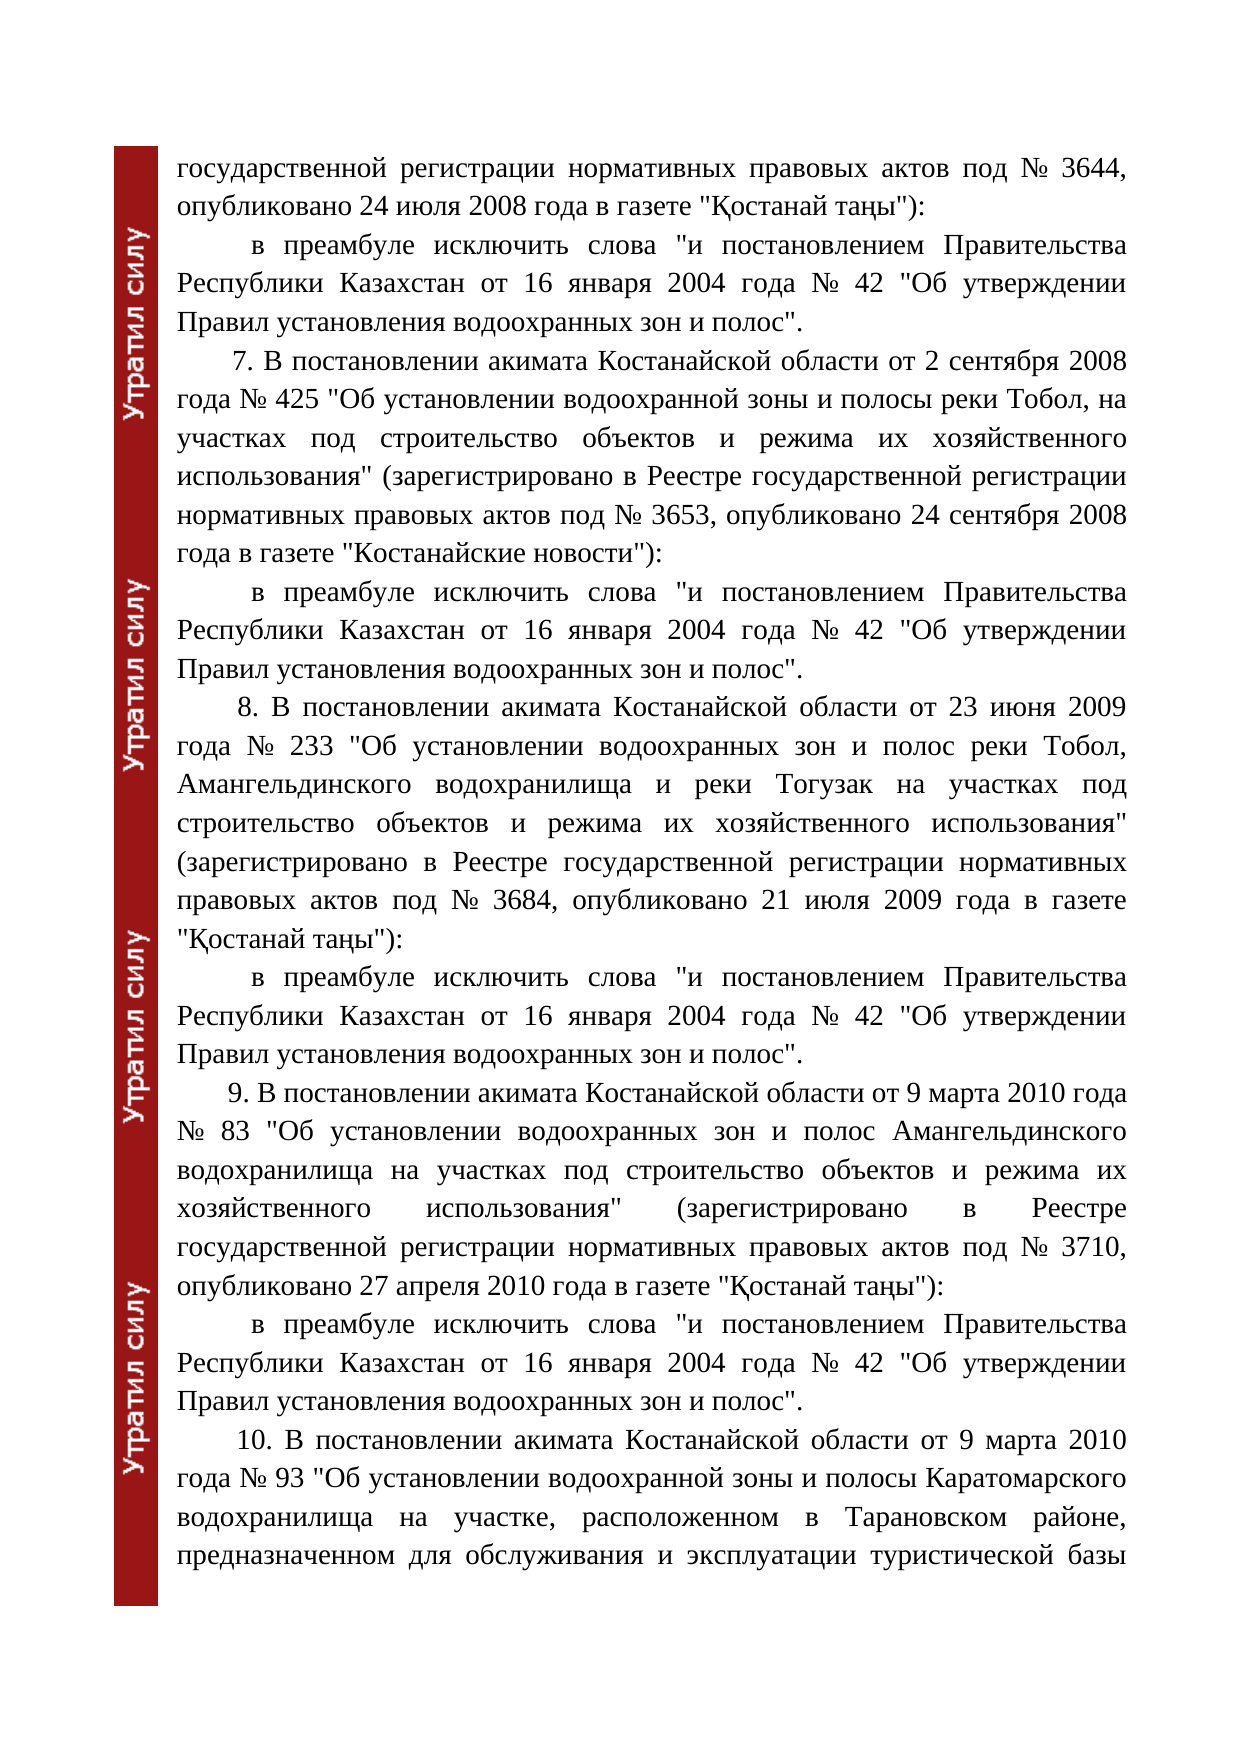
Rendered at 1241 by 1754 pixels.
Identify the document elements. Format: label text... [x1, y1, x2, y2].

picture [114, 338, 158, 343]
picture [114, 1571, 158, 1606]
text 7. В постановлении акимата Костанайской области от 2 сентября 2008 года № 425 "Об установлении водоохранной зоны и полосы реки Тобол, на участках под строительство объектов и режима их хозяйственного использования" (зарегистрировано в Реестре государственной регистрации нормативных правовых актов под № 3653, опубликовано 24 сентября 2008 года в газете "Костанайские новости"): [112, 343, 1128, 569]
picture [114, 1417, 158, 1422]
text 8. В постановлении акимата Костанайской области от 23 июня 2009 года № 233 "Об установлении водоохранных зон и полос реки Тобол, Амангельдинского водохранилища и реки Тогузак на участках под строительство объектов и режима их хозяйственного использования" (зарегистрировано в Реестре государственной регистрации нормативных правовых актов под № 3684, опубликовано 21 июля 2009 года в газете "Қостанай таңы"): [112, 689, 1128, 954]
picture [114, 1301, 158, 1306]
picture [114, 684, 158, 689]
picture [114, 146, 158, 150]
picture [114, 1070, 158, 1075]
picture [114, 222, 158, 227]
picture [114, 569, 158, 574]
picture [114, 954, 158, 959]
text 9. В постановлении акимата Костанайской области от 9 марта 2010 года № 83 "Об установлении водоохранных зон и полос Амангельдинского водохранилища на участках под строительство объектов и режима их хозяйственного использования" (зарегистрировано в Реестре государственной регистрации нормативных правовых актов под № 3710, опубликовано 27 апреля 2010 года в газете "Қостанай таңы"): [112, 1075, 1128, 1301]
